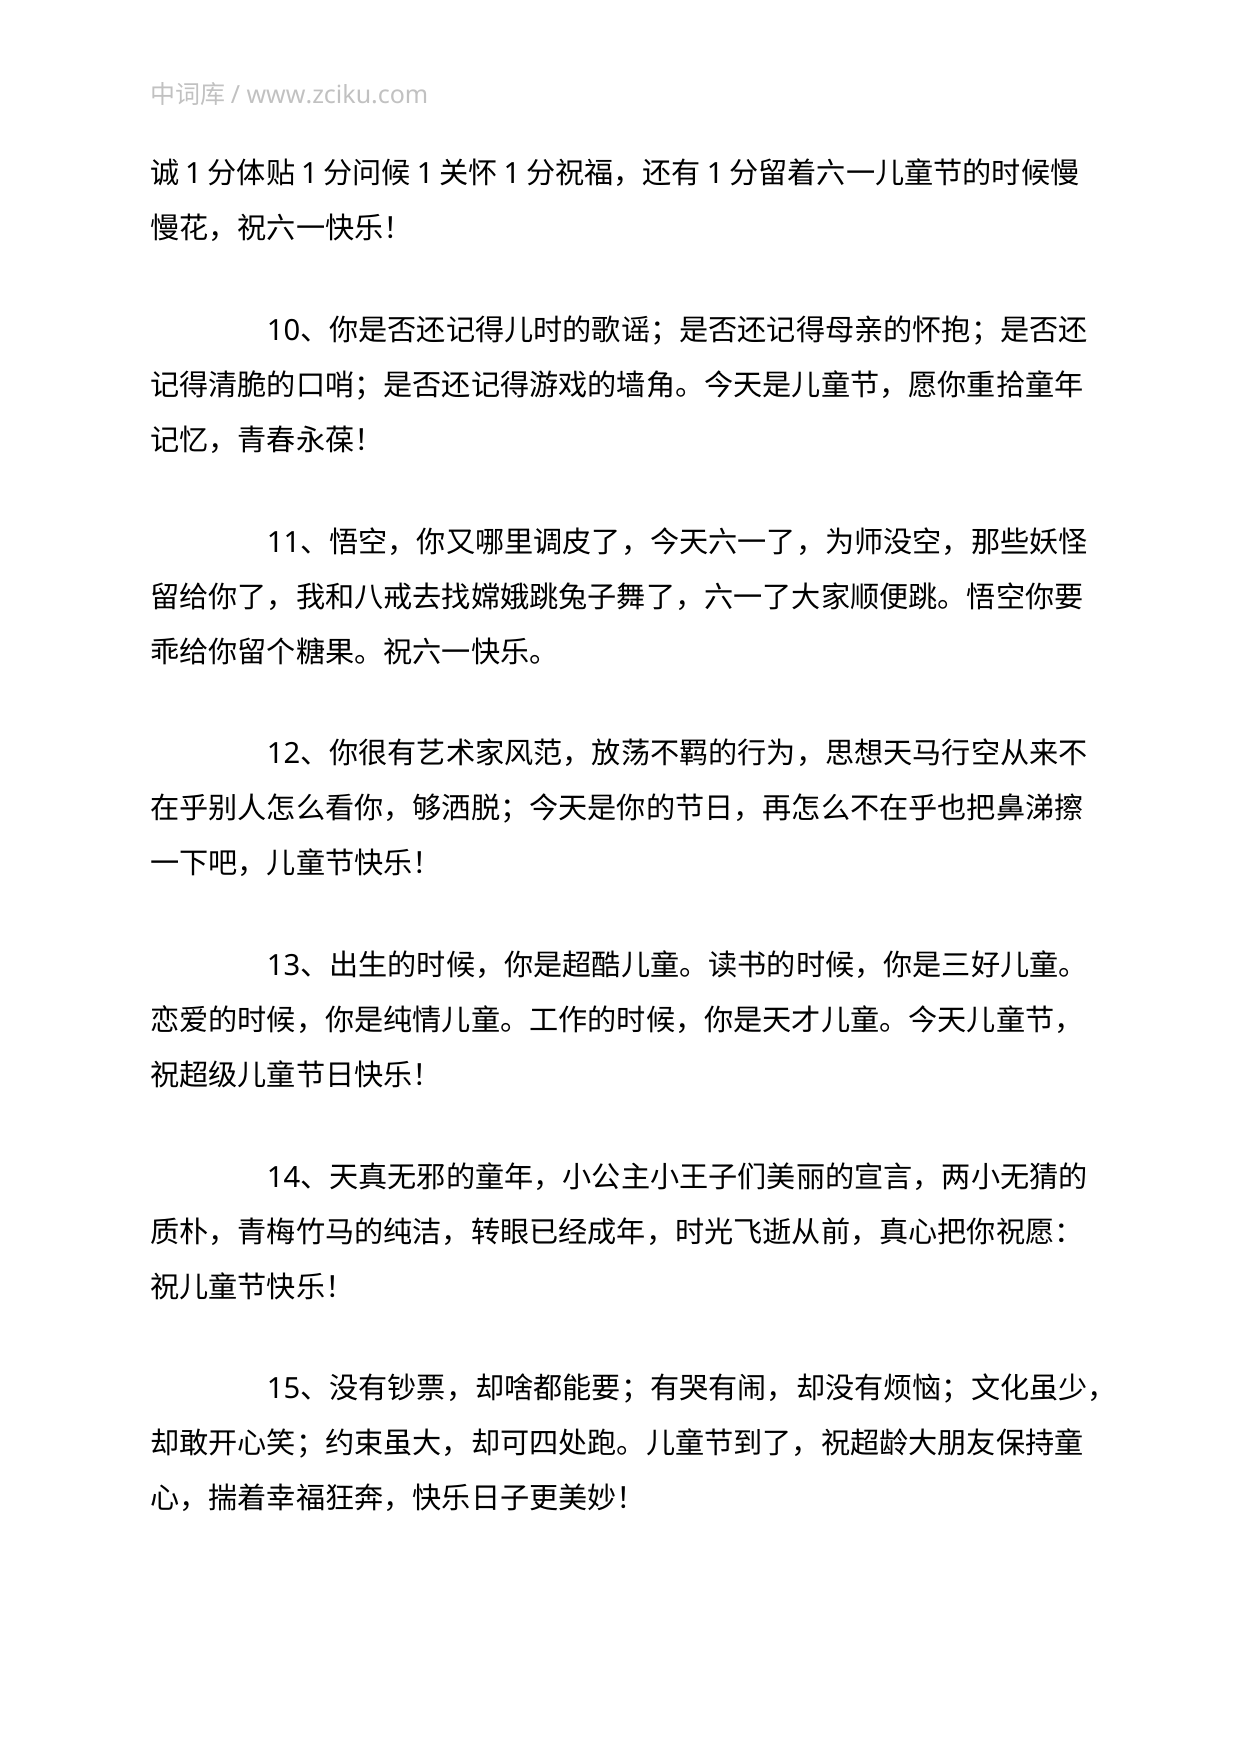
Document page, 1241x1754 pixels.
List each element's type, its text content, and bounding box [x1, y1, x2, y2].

text 14、天真无邪的童年，小公主小王子们美丽的宣言，两小无猜的质朴，青梅竹马的纯洁，转眼已经成年，时光飞逝从前，真心把你祝愿：祝儿童节快乐！ [150, 1153, 1090, 1306]
text 13、出生的时候，你是超酷儿童。读书的时候，你是三好儿童。恋爱的时候，你是纯情儿童。工作的时候，你是天才儿童。今天儿童节，祝超级儿童节日快乐！ [150, 942, 1090, 1094]
text 12、你很有艺术家风范，放荡不羁的行为，思想天马行空从来不在乎别人怎么看你，够洒脱；今天是你的节日，再怎么不在乎也把鼻涕擦一下吧，儿童节快乐！ [150, 730, 1090, 882]
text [150, 150, 1090, 247]
text 15、没有钞票，却啥都能要；有哭有闹，却没有烦恼；文化虽少，却敢开心笑；约束虽大，却可四处跑。儿童节到了，祝超龄大朋友保持童心，揣着幸福狂奔，快乐日子更美妙！ [150, 1365, 1090, 1517]
text 10、你是否还记得儿时的歌谣；是否还记得母亲的怀抱；是否还记得清脆的口哨；是否还记得游戏的墙角。今天是儿童节，愿你重拾童年记忆，青春永葆！ [150, 307, 1090, 459]
text 11、悟空，你又哪里调皮了，今天六一了，为师没空，那些妖怪留给你了，我和八戒去找嫦娥跳兔子舞了，六一了大家顺便跳。悟空你要乖给你留个糖果。祝六一快乐。 [150, 518, 1090, 671]
